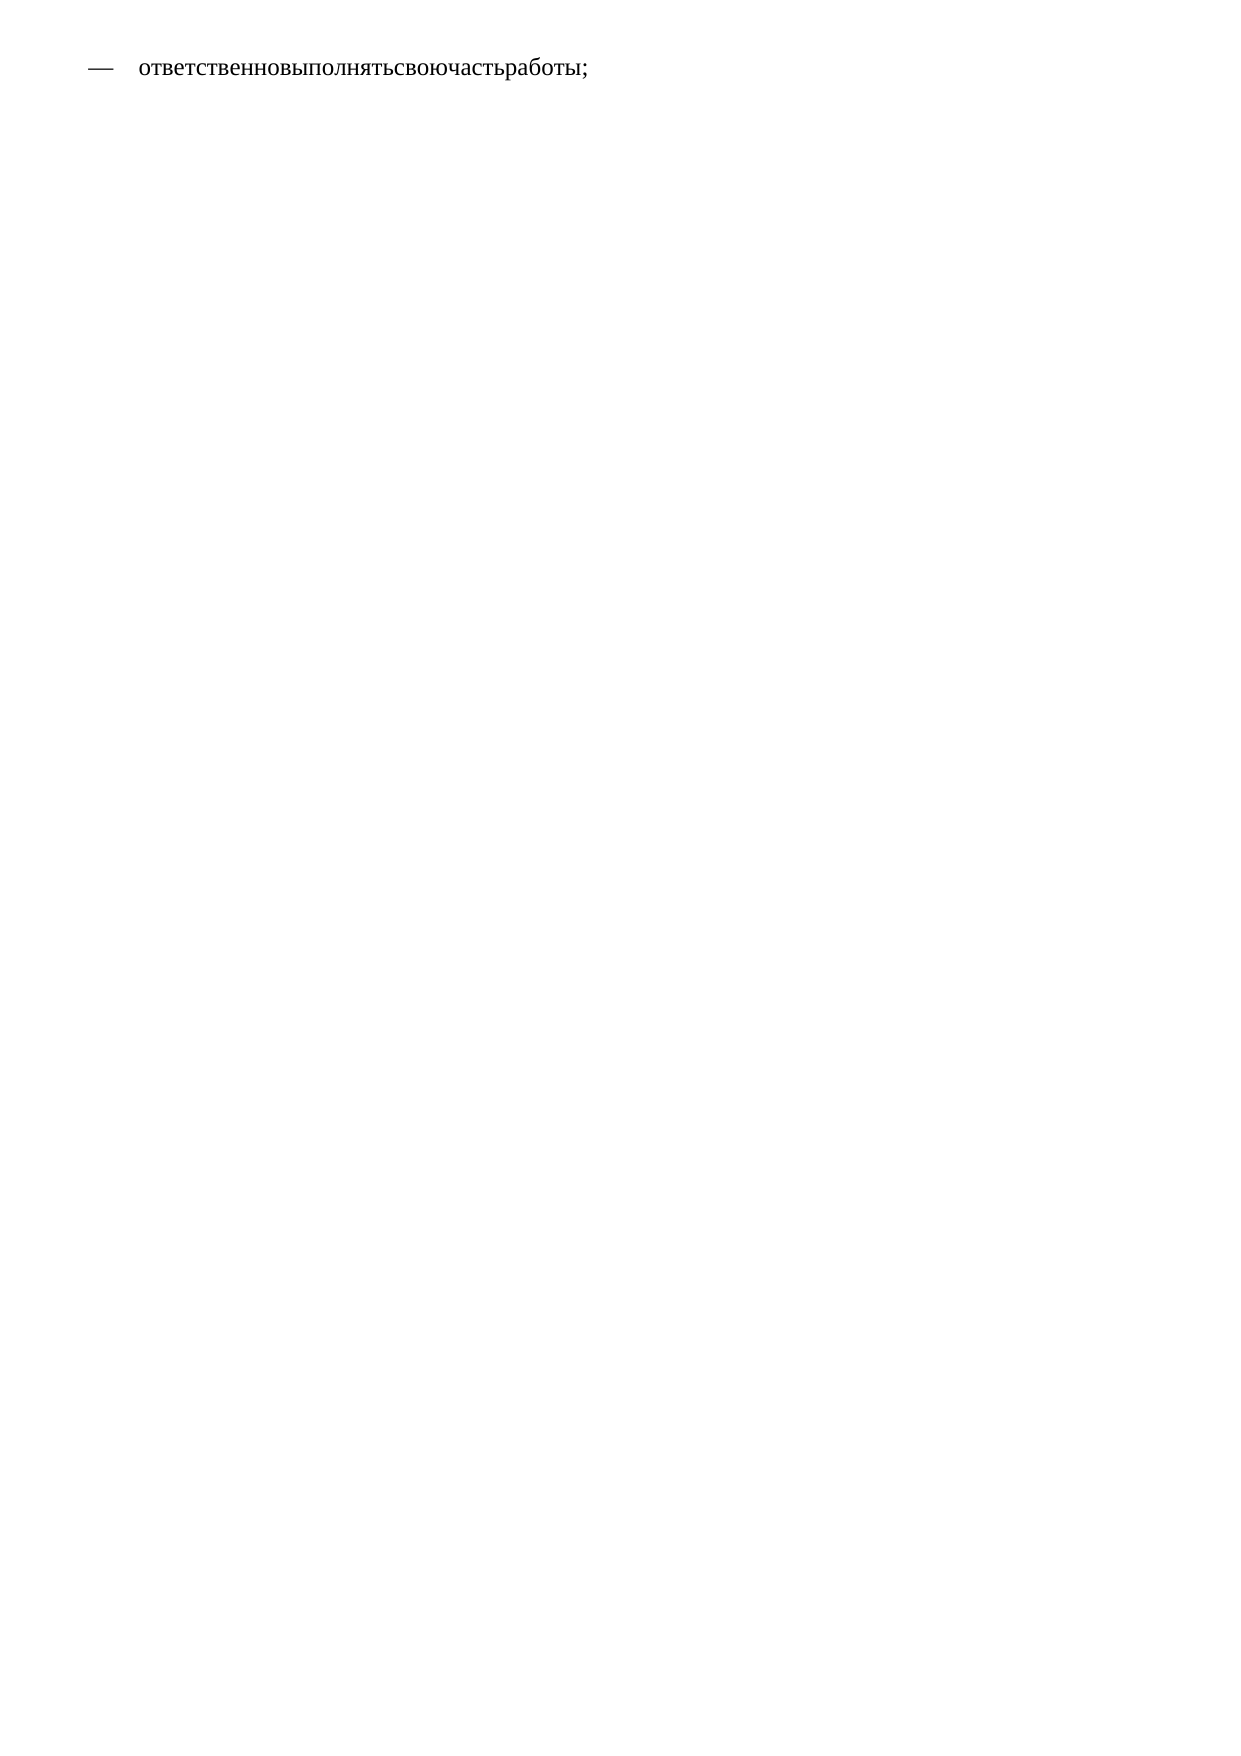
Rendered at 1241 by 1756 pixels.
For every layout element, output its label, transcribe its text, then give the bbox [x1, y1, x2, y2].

list ответственновыполнятьсвоючастьработы; [88, 52, 1234, 81]
